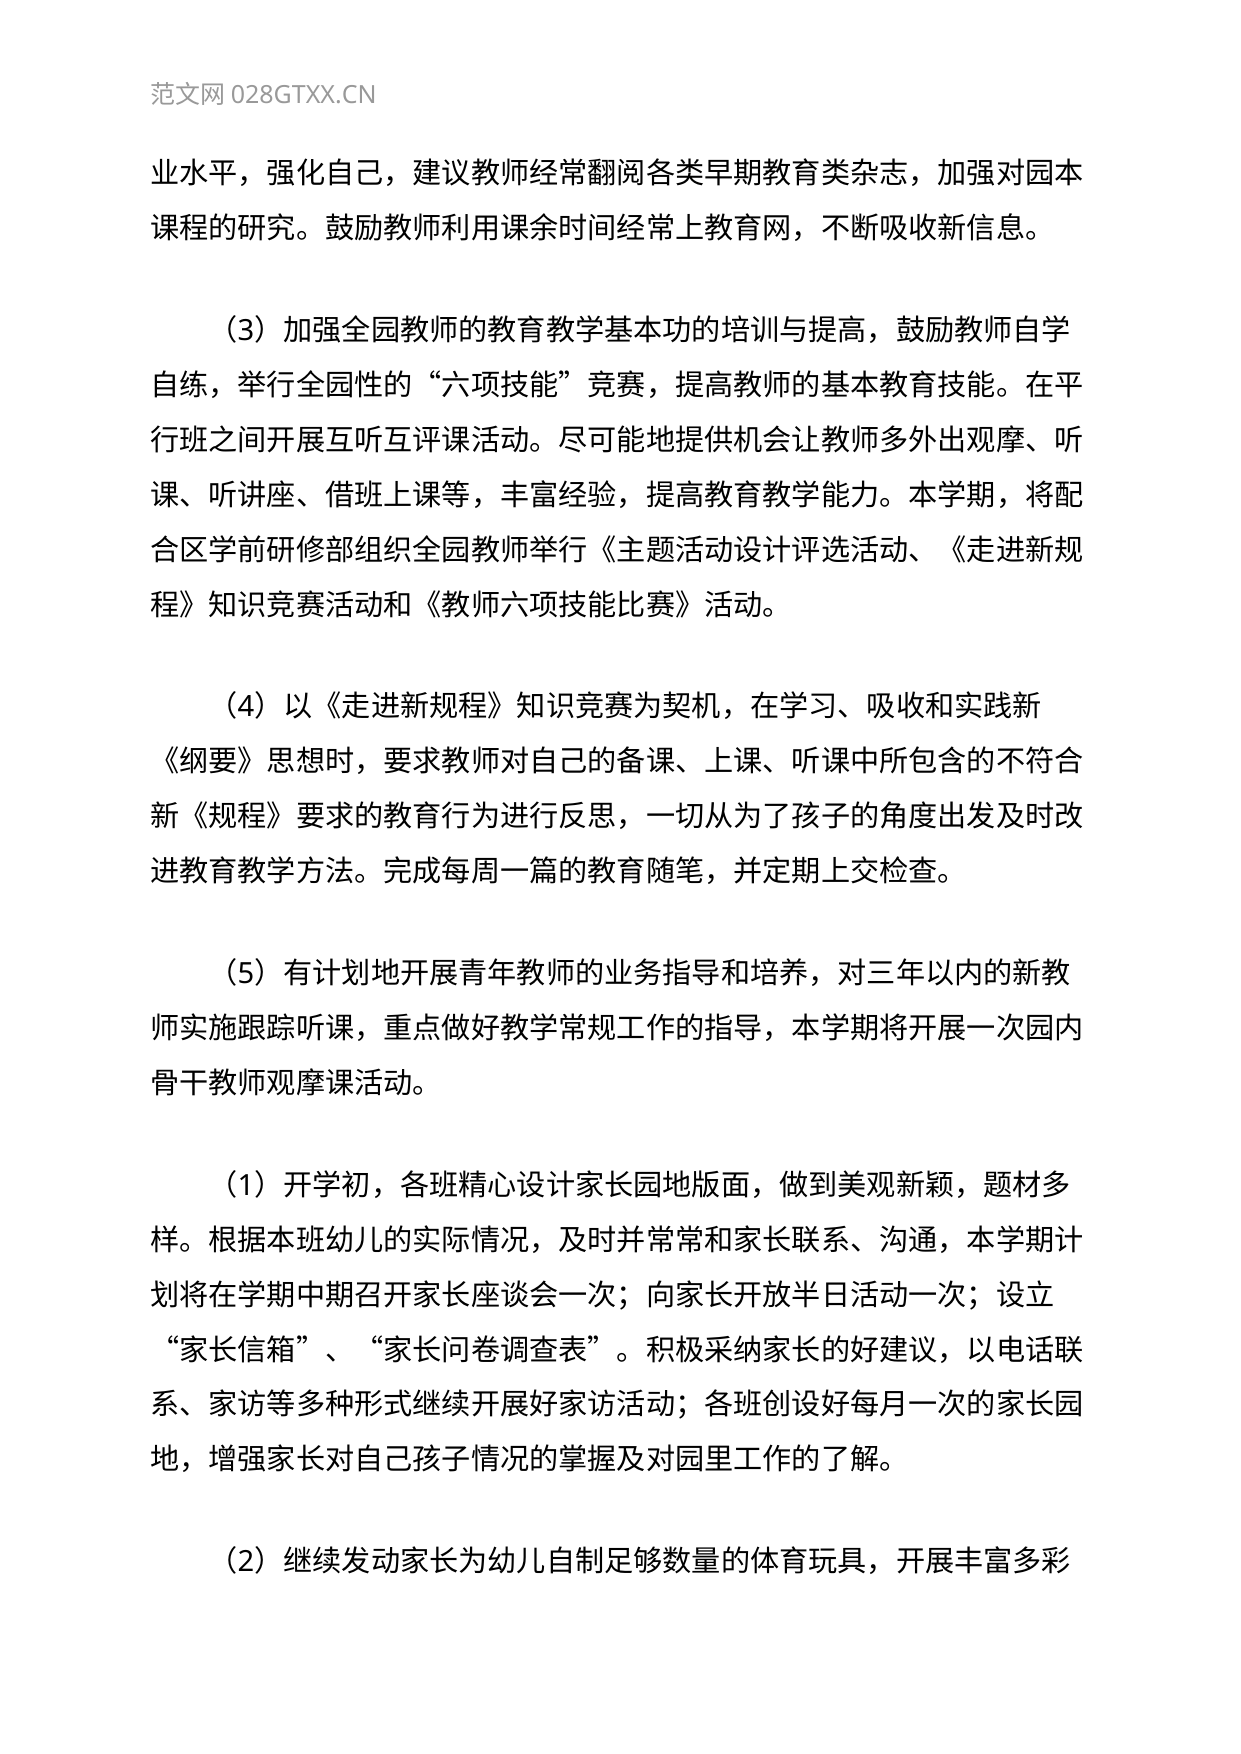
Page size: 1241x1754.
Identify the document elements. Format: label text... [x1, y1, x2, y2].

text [150, 150, 1090, 247]
text （4）以《走进新规程》知识竞赛为契机，在学习、吸收和实践新《纲要》思想时，要求教师对自己的备课、上课、听课中所包含的不符合新《规程》要求的教育行为进行反思，一切从为了孩子的角度出发及时改进教育教学方法。完成每周一篇的教育随笔，并定期上交检查。 [150, 683, 1090, 890]
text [150, 1538, 1090, 1580]
text （1）开学初，各班精心设计家长园地版面，做到美观新颖，题材多样。根据本班幼儿的实际情况，及时并常常和家长联系、沟通，本学期计划将在学期中期召开家长座谈会一次；向家长开放半日活动一次；设立“家长信箱”、“家长问卷调查表”。积极采纳家长的好建议，以电话联系、家访等多种形式继续开展好家访活动；各班创设好每月一次的家长园地，增强家长对自己孩子情况的掌握及对园里工作的了解。 [150, 1161, 1090, 1478]
text （5）有计划地开展青年教师的业务指导和培养，对三年以内的新教师实施跟踪听课，重点做好教学常规工作的指导，本学期将开展一次园内骨干教师观摩课活动。 [150, 949, 1090, 1102]
text （3）加强全园教师的教育教学基本功的培训与提高，鼓励教师自学自练，举行全园性的“六项技能”竞赛，提高教师的基本教育技能。在平行班之间开展互听互评课活动。尽可能地提供机会让教师多外出观摩、听课、听讲座、借班上课等，丰富经验，提高教育教学能力。本学期，将配合区学前研修部组织全园教师举行《主题活动设计评选活动、《走进新规程》知识竞赛活动和《教师六项技能比赛》活动。 [150, 307, 1090, 623]
